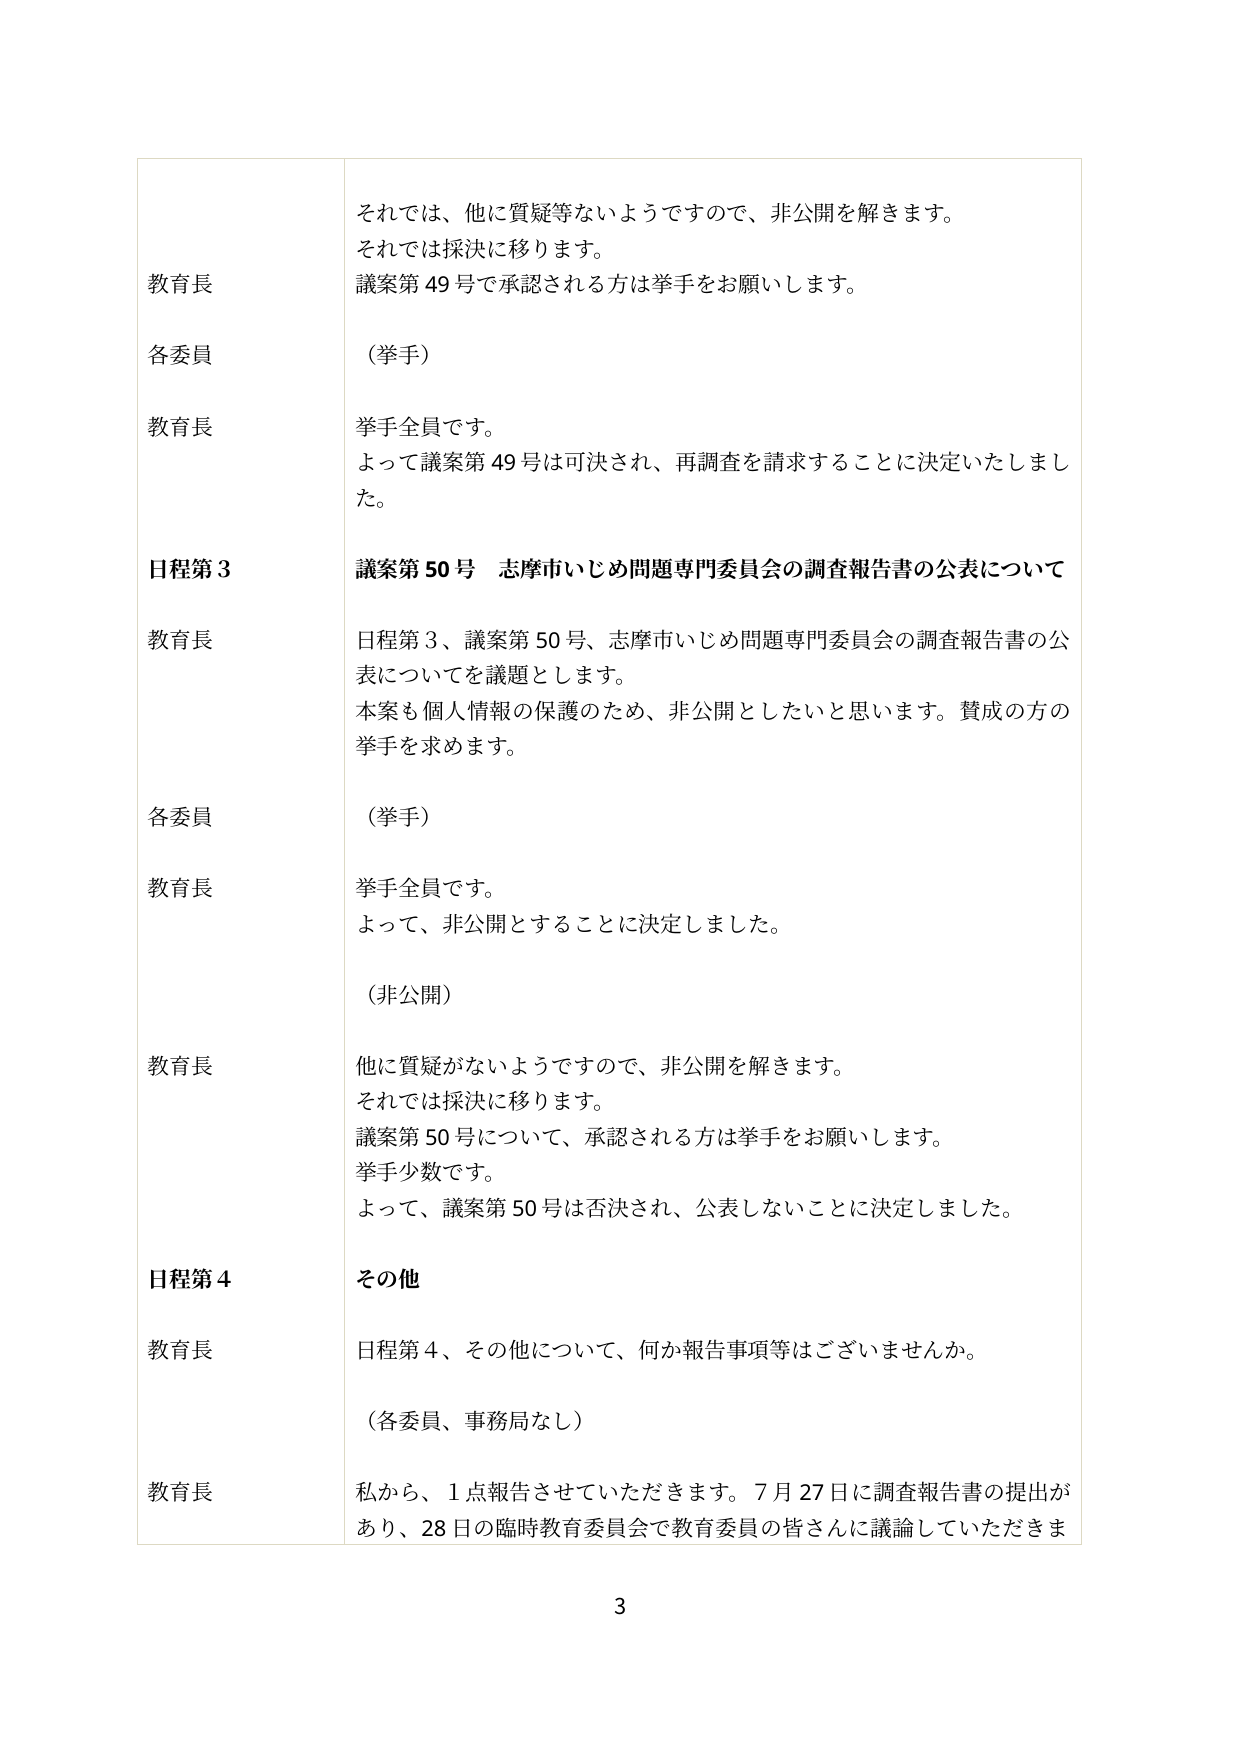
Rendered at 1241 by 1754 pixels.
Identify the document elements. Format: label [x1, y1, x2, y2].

table_cell [345, 159, 1081, 1544]
table_cell [138, 159, 344, 1544]
